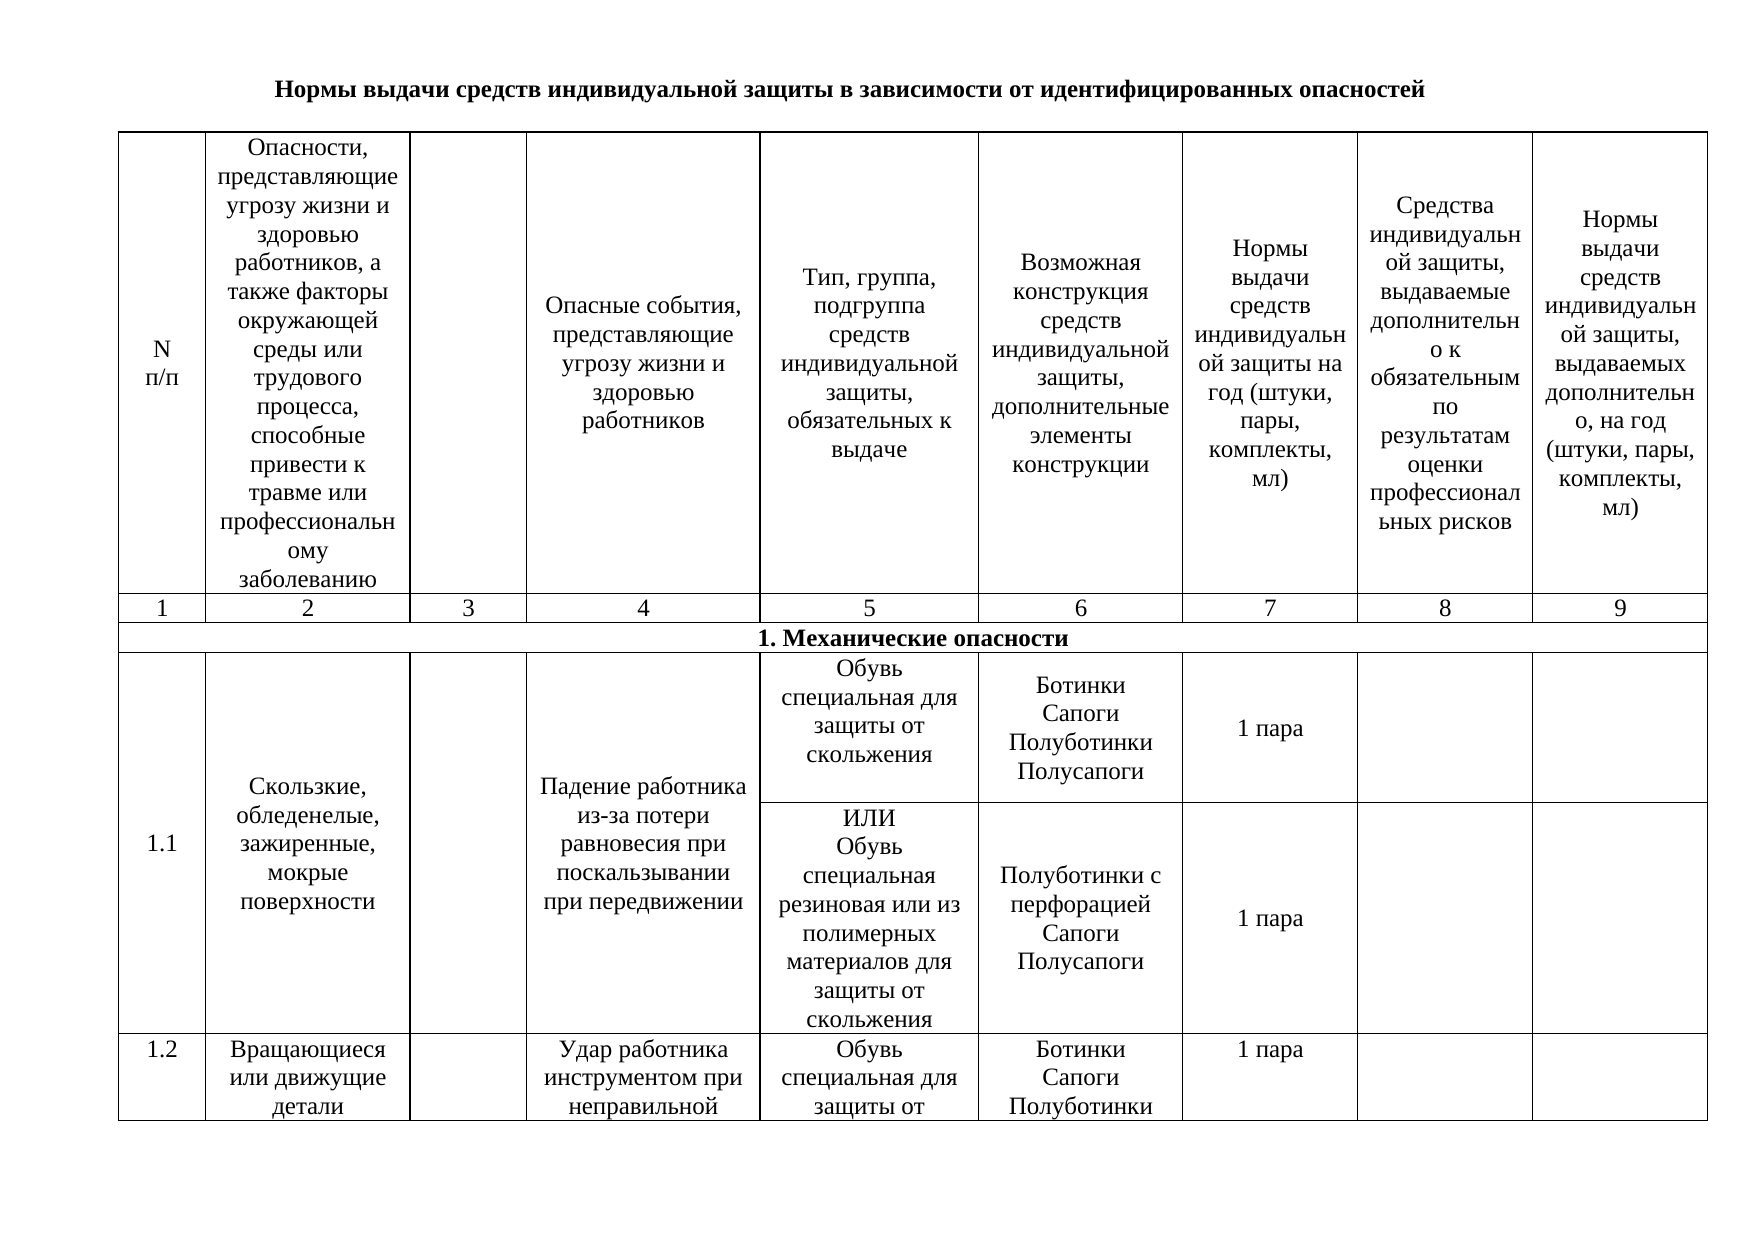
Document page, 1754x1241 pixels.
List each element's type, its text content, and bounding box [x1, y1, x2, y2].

table_cell [1533, 653, 1707, 802]
table_cell 7 [1183, 594, 1357, 622]
table_header [411, 133, 526, 592]
table_cell [1533, 1034, 1707, 1120]
table_cell 1 пара [1183, 803, 1357, 1033]
table_header Опасные события, представляющие угрозу жизни и здоровью работников [527, 133, 759, 592]
table_cell [1358, 653, 1532, 802]
table_cell Падение работника из-за потери равновесия при поскальзывании при передвижении [527, 653, 759, 1033]
table_cell 4 [527, 594, 759, 622]
table_cell 1.1 [119, 653, 205, 1033]
table_cell 1.2 [119, 1034, 205, 1120]
table_header Тип, группа, подгруппа средств индивидуальной защиты, обязательных к выдаче [761, 133, 978, 592]
table_cell Обувь специальная для защиты от скольжения [761, 653, 978, 802]
table_cell 1 пара [1183, 653, 1357, 802]
table_cell [1533, 803, 1707, 1033]
table_cell 5 [761, 594, 978, 622]
table_cell [411, 653, 526, 1033]
table_header N п/п [119, 133, 205, 592]
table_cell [761, 1034, 978, 1120]
table_cell [411, 1034, 526, 1120]
table_cell 9 [1533, 594, 1707, 622]
table_cell 1. Механические опасности [119, 623, 1707, 652]
table_header Нормы выдачи средств индивидуальной защиты на год (штуки, пары, комплекты, мл) [1183, 133, 1357, 592]
table_header Средства индивидуальной защиты, выдаваемые дополнительно к обязательным по результатам оценки профессиональных рисков [1358, 133, 1532, 592]
table_header Нормы выдачи средств индивидуальной защиты, выдаваемых дополнительно, на год (штуки, пары, комплекты, мл) [1533, 133, 1707, 592]
table_cell [1358, 1034, 1532, 1120]
table_cell 3 [411, 594, 526, 622]
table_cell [206, 1034, 409, 1120]
table_cell [1358, 803, 1532, 1033]
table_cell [979, 1034, 1182, 1120]
table_cell 1 пара [1183, 1034, 1357, 1120]
table_cell Полуботинки с перфорацией Сапоги Полусапоги [979, 803, 1182, 1033]
text Нормы выдачи средств индивидуальной защиты в зависимости от идентифицированных опасностей [118, 74, 1680, 103]
table_cell Ботинки Сапоги Полуботинки Полусапоги [979, 653, 1182, 802]
table_header Возможная конструкция средств индивидуальной защиты, дополнительные элементы конструкции [979, 133, 1182, 592]
table_cell 6 [979, 594, 1182, 622]
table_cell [527, 1034, 759, 1120]
table_cell ИЛИ Обувь специальная резиновая или из полимерных материалов для защиты от скольжения [761, 803, 978, 1033]
table_cell 2 [206, 594, 409, 622]
table_header Опасности, представляющие угрозу жизни и здоровью работников, а также факторы окружающей среды или трудового процесса, способные привести к травме или профессиональному заболеванию [206, 133, 409, 592]
table_cell 1 [119, 594, 205, 622]
table_cell Скользкие, обледенелые, зажиренные, мокрые поверхности [206, 653, 409, 1033]
table_cell 8 [1358, 594, 1532, 622]
